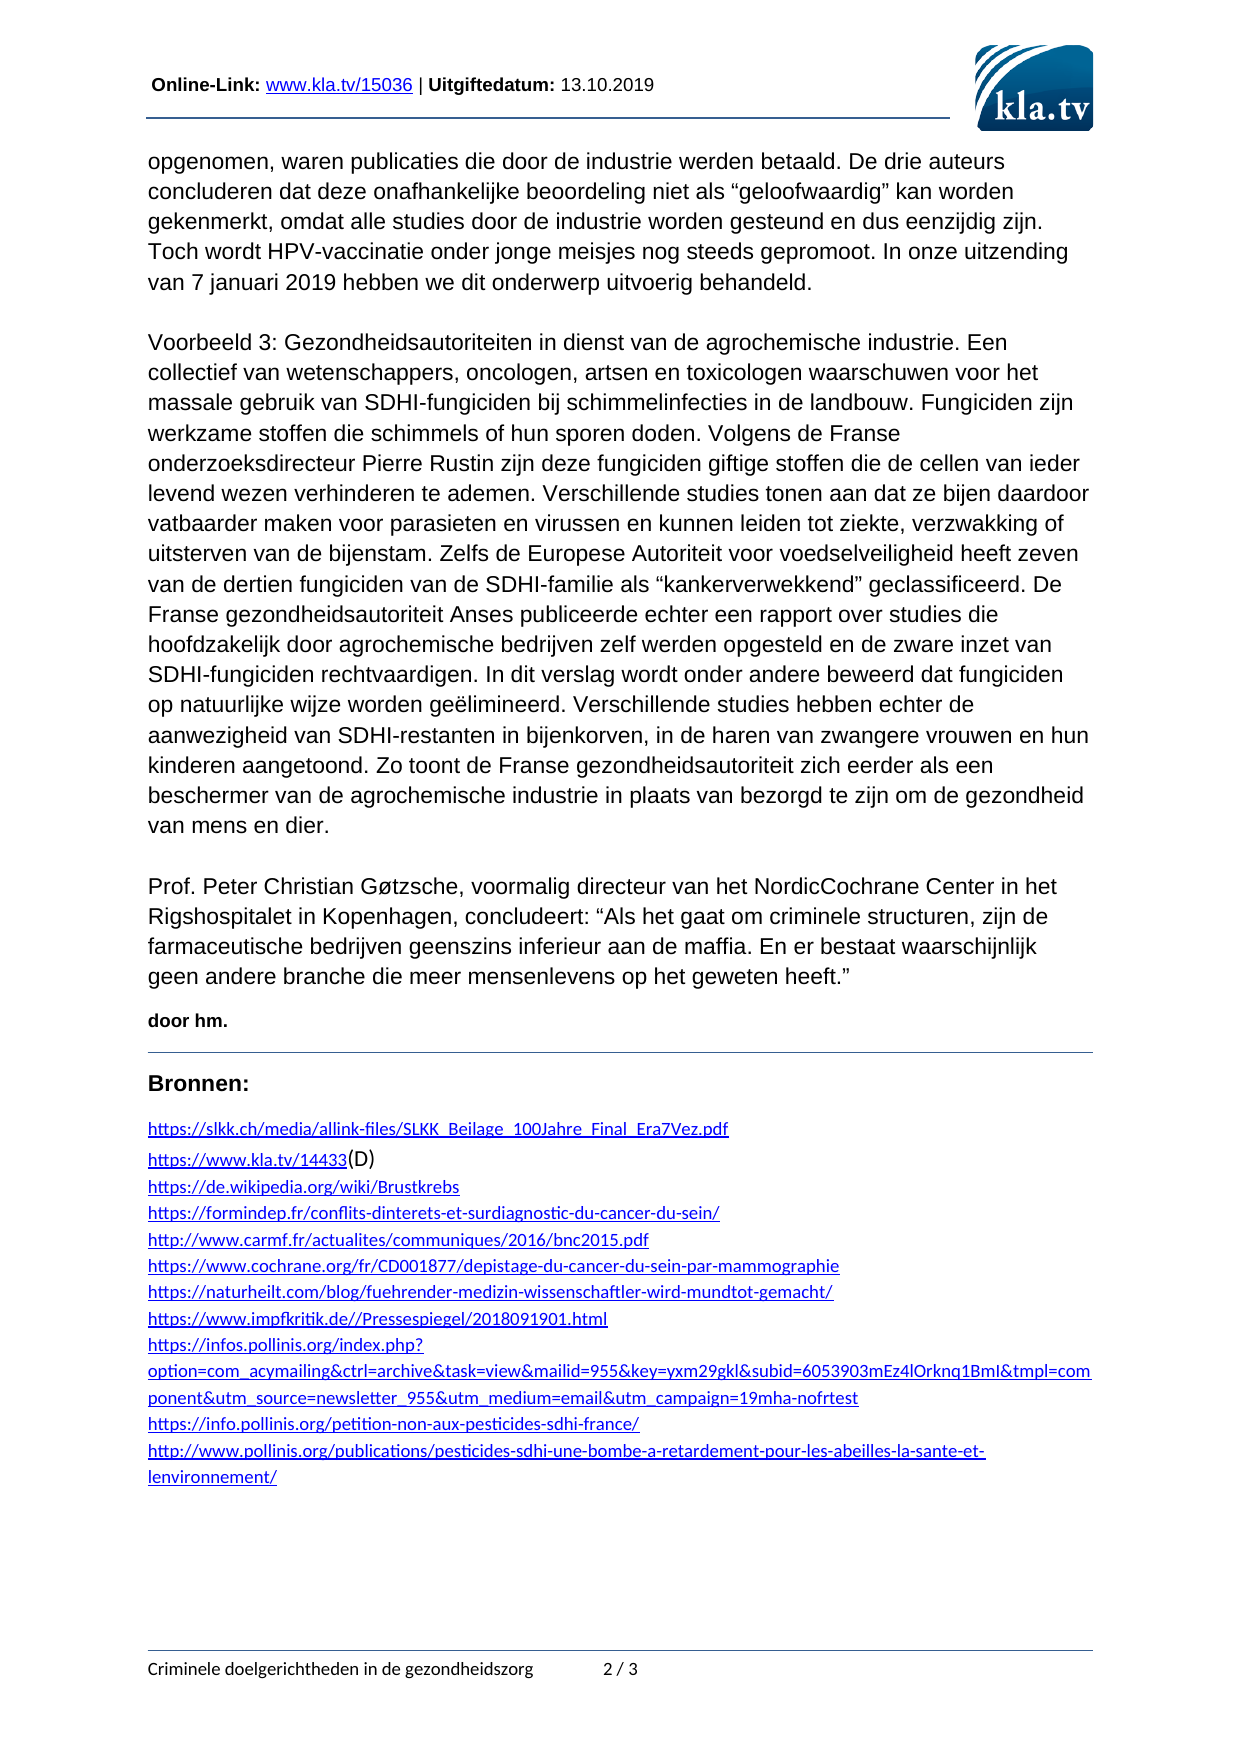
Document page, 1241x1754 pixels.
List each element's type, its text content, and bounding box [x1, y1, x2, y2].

text https://slkk.ch/media/allink-files/SLKK_Beilage_100Jahre_Final_Era7Vez.pdf https://www.kla.tv/14433(D) https://de.wikipedia.org/wiki/Brustkrebs https://formindep.fr/conflits-dinterets-et-surdiagnostic-du-cancer-du-sein/ http://www.carmf.fr/actualites/communiques/2016/bnc2015.pdf https://www.cochrane.org/fr/CD001877/depistage-du-cancer-du-sein-par-mammographie https://naturheilt.com/blog/fuehrender-medizin-wissenschaftler-wird-mundtot-gemacht/ https://www.impfkritik.de//Pressespiegel/2018091901.html https://infos.pollinis.org/index.php?option=com_acymailing&ctrl=archive&task=view&mailid=955&key=yxm29gkl&subid=6053903mEz4lOrknq1BmI&tmpl=component&utm_source=newsletter_955&utm_medium=email&utm_campaign=19mha-nofrtest https://info.pollinis.org/petition-non-aux-pesticides-sdhi-france/ http://www.pollinis.org/publications/pesticides-sdhi-une-bombe-a-retardement-pour-les-abeilles-la-sante-et-lenvironnement/ [148, 1117, 1093, 1488]
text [148, 148, 1093, 989]
text door hm. [148, 1010, 1093, 1032]
text Bronnen: [148, 1053, 1093, 1096]
